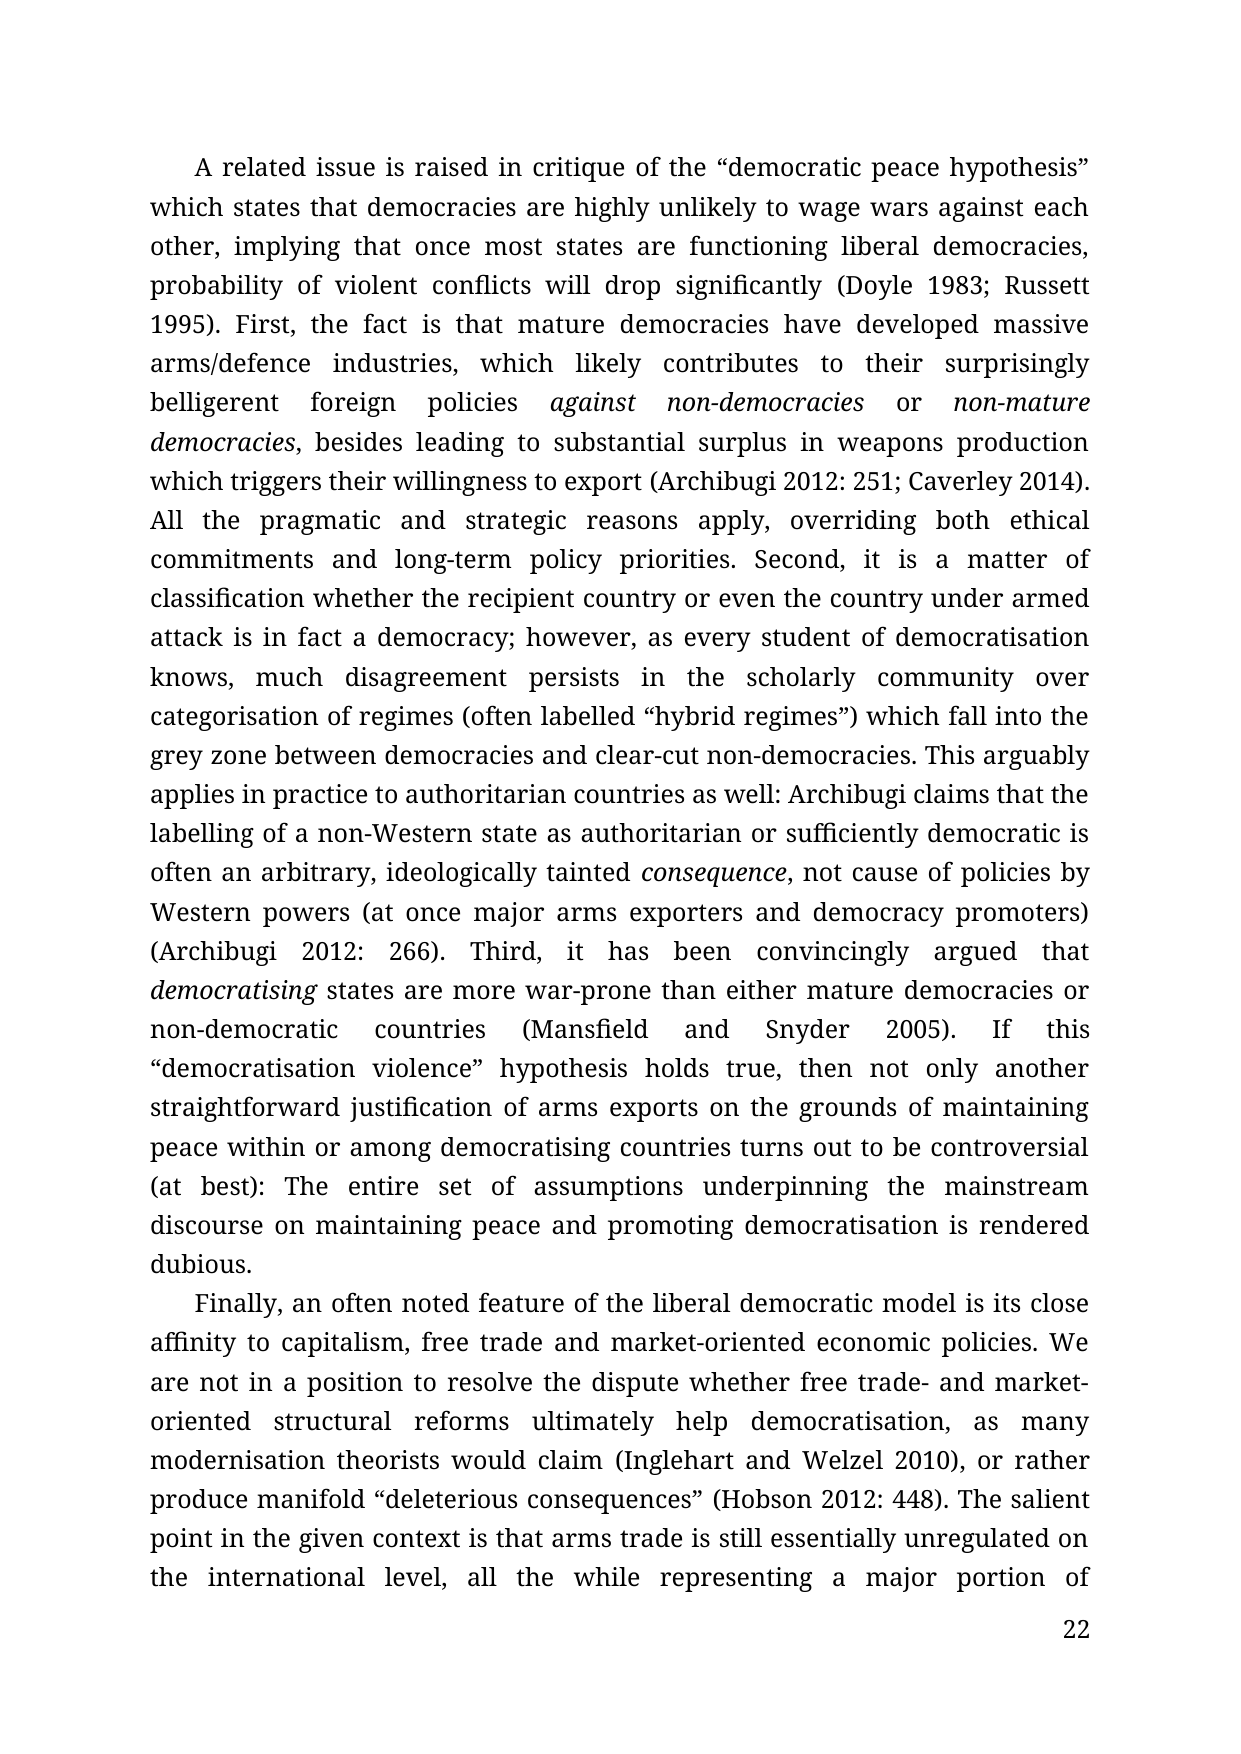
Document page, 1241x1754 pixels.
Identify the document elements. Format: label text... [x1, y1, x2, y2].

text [150, 1286, 1090, 1594]
text A related issue is raised in critique of the “democratic peace hypothesis” which states that democracies are highly unlikely to wage wars against each other, implying that once most states are functioning liberal democracies, probability of violent conflicts will drop significantly (Doyle 1983; Russett 1995). First, the fact is that mature democracies have developed massive arms/defence industries, which likely contributes to their surprisingly belligerent foreign policies against non-democracies or non-mature democracies, besides leading to substantial surplus in weapons production which triggers their willingness to export (Archibugi 2012: 251; Caverley 2014). All the pragmatic and strategic reasons apply, overriding both ethical commitments and long-term policy priorities. Second, it is a matter of classification whether the recipient country or even the country under armed attack is in fact a democracy; however, as every student of democratisation knows, much disagreement persists in the scholarly community over categorisation of regimes (often labelled “hybrid regimes”) which fall into the grey zone between democracies and clear-cut non-democracies. This arguably applies in practice to authoritarian countries as well: Archibugi claims that the labelling of a non-Western state as authoritarian or sufficiently democratic is often an arbitrary, ideologically tainted consequence, not cause of policies by Western powers (at once major arms exporters and democracy promoters) (Archibugi 2012: 266). Third, it has been convincingly argued that democratising states are more war-prone than either mature democracies or non-democratic countries (Mansfield and Snyder 2005). If this “democratisation violence” hypothesis holds true, then not only another straightforward justification of arms exports on the grounds of maintaining peace within or among democratising countries turns out to be controversial (at best): The entire set of assumptions underpinning the mainstream discourse on maintaining peace and promoting democratisation is rendered dubious. [150, 150, 1090, 1281]
